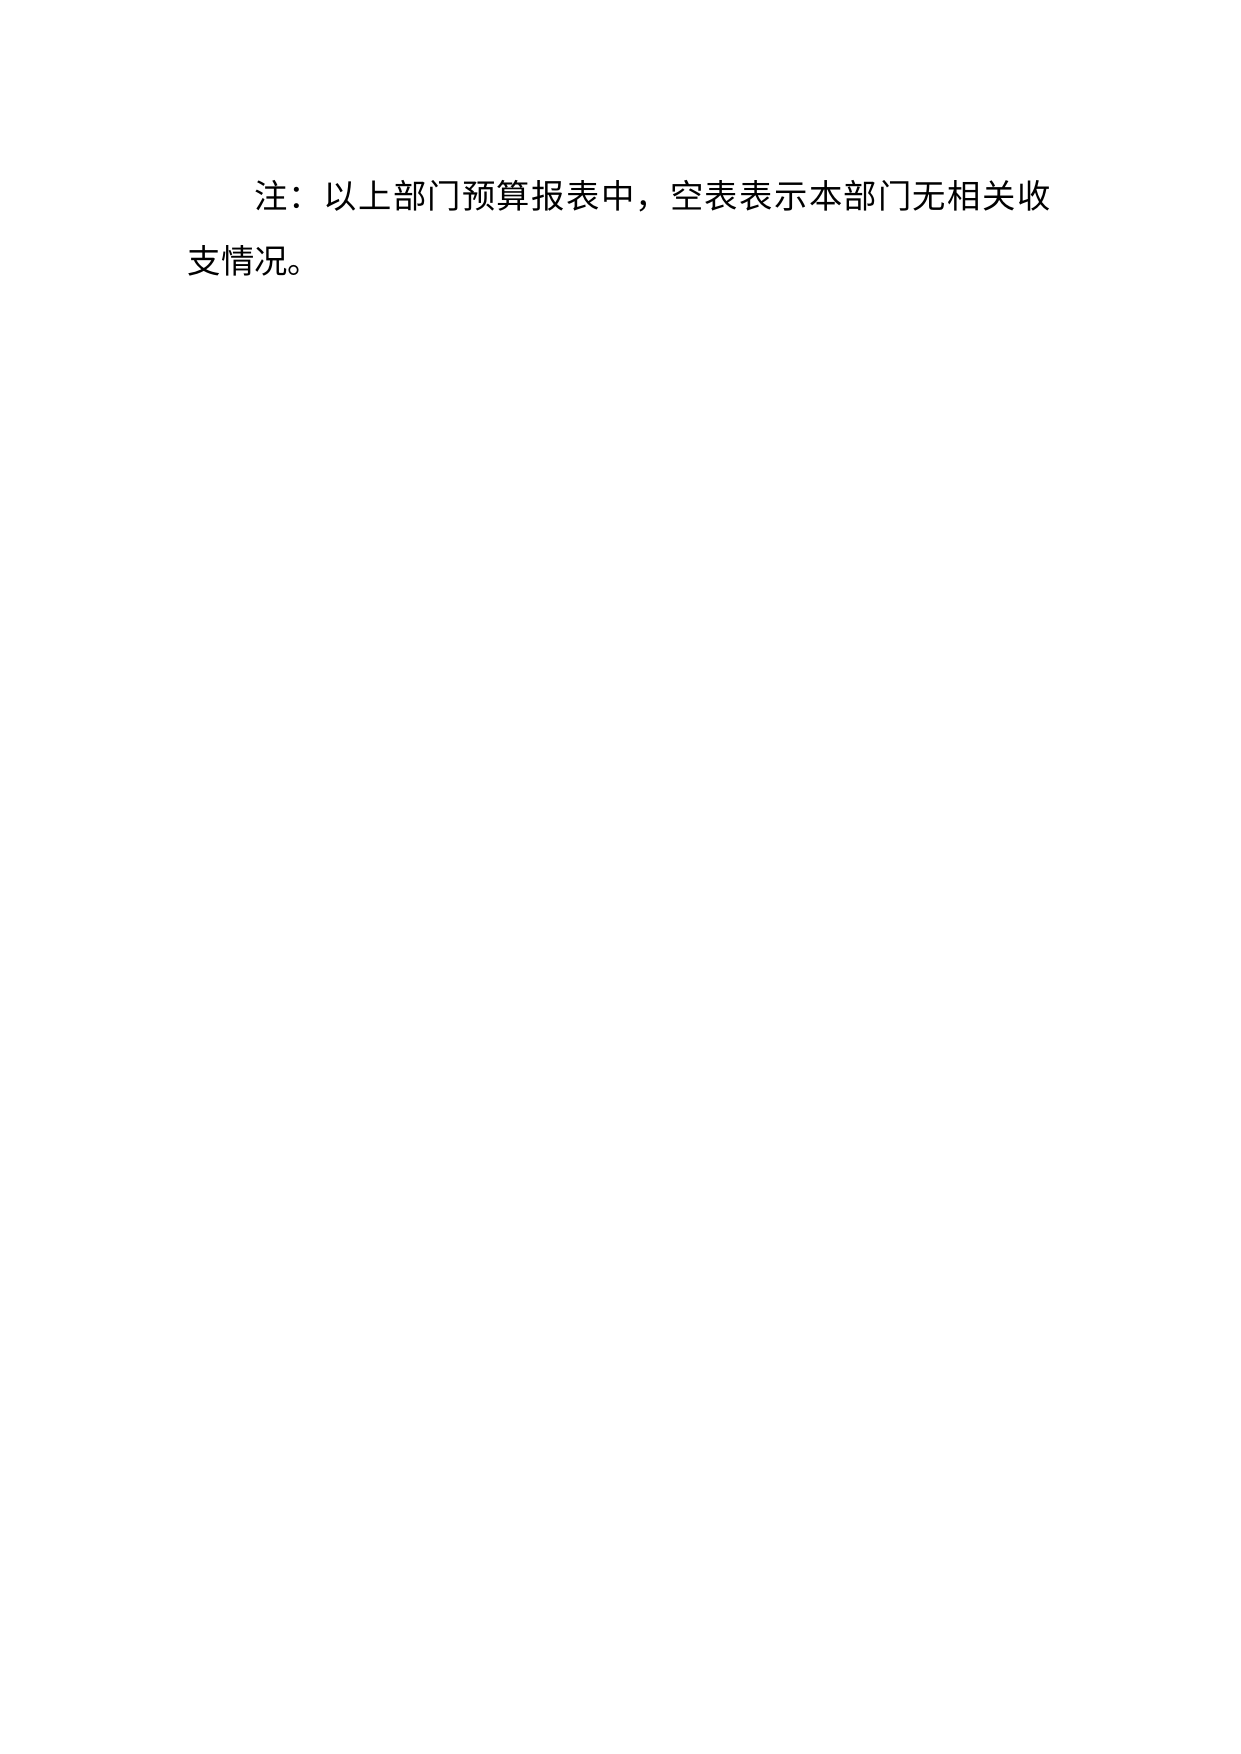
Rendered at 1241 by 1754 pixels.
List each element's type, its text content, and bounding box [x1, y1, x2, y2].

text 注：以上部门预算报表中，空表表示本部门无相关收支情况。 [187, 162, 1053, 292]
